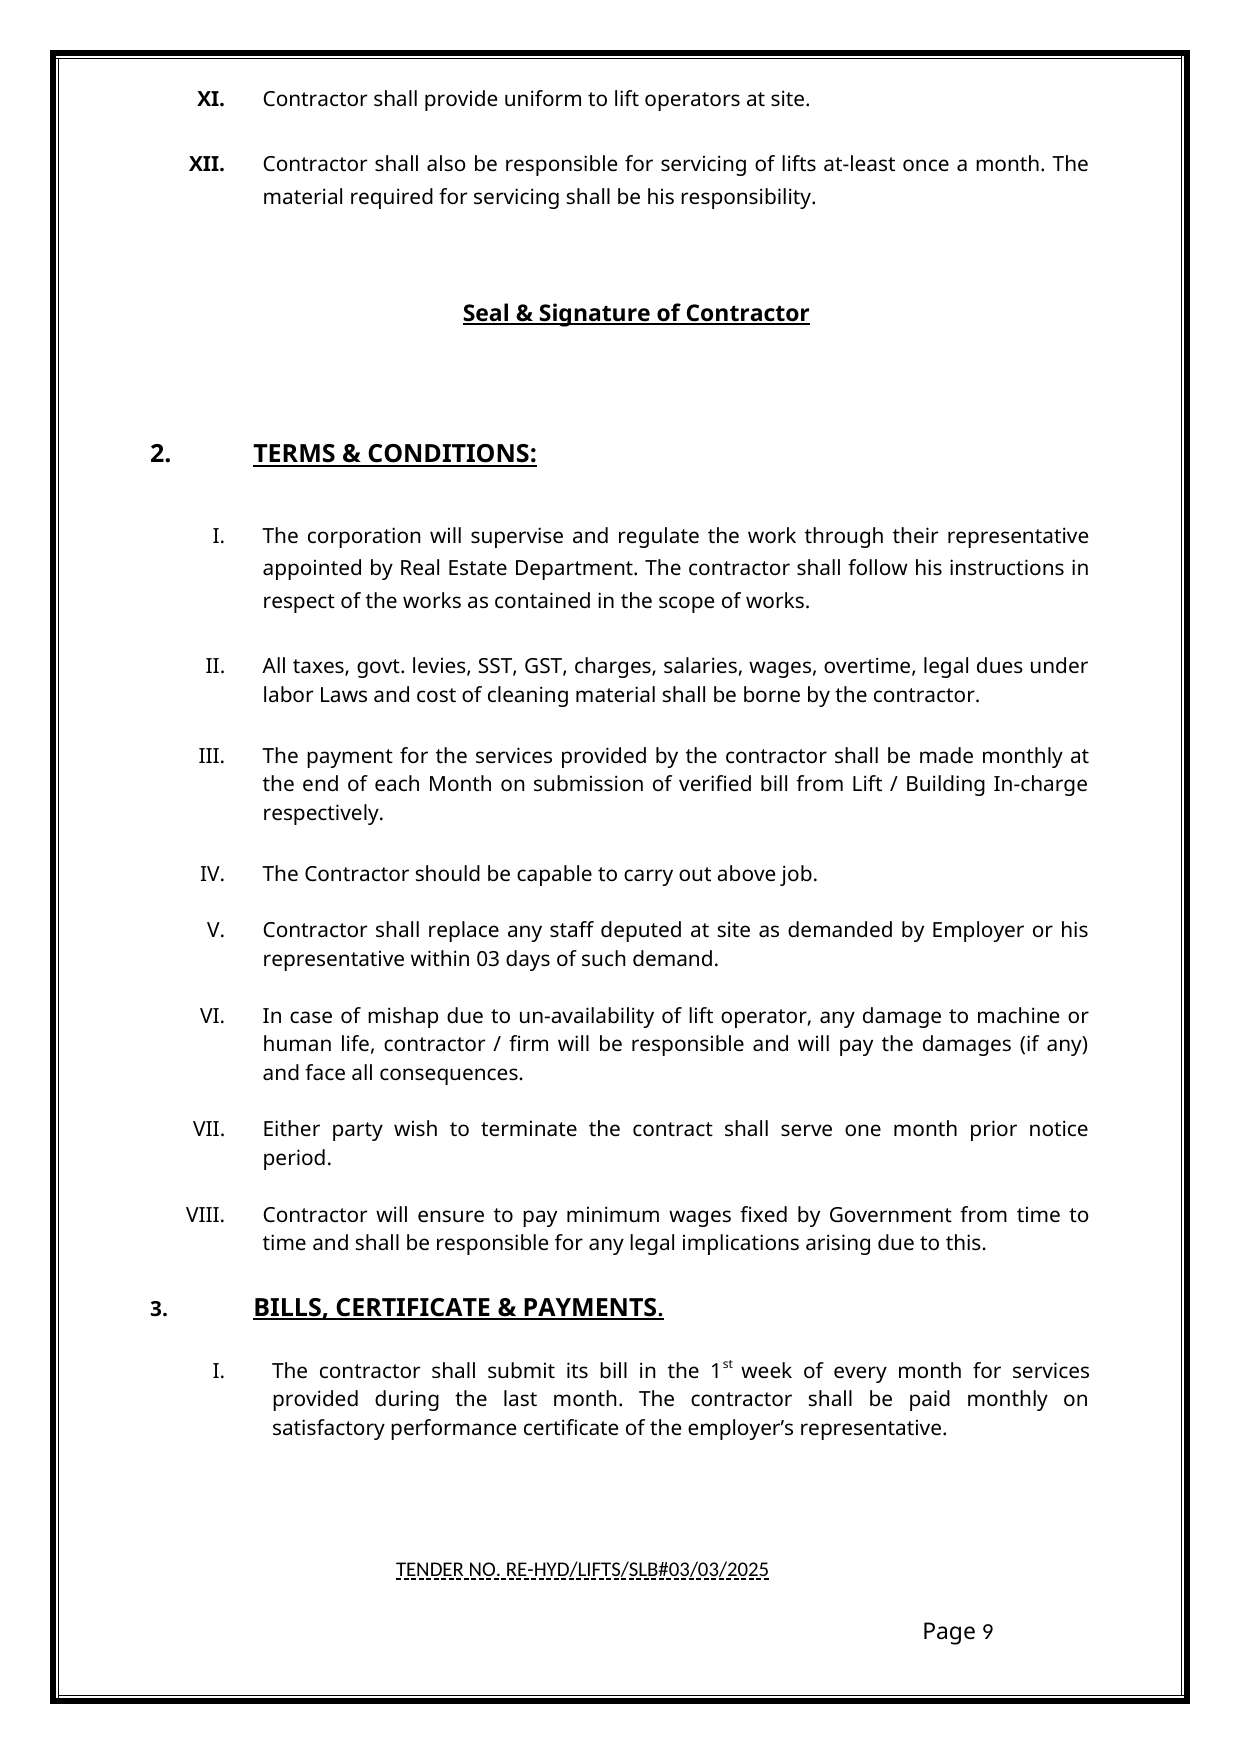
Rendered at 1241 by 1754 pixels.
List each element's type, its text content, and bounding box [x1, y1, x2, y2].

list In case of mishap due to un-availability of lift operator, any damage to machine or human life, contractor / firm will be responsible and will pay the damages (if any) and face all consequences. [225, 1001, 1090, 1086]
list The contractor shall submit its bill in the 1st week of every month for services provided during the last month. The contractor shall be paid monthly on satisfactory performance certificate of the employer’s representative. [225, 1356, 1090, 1441]
list Contractor shall also be responsible for servicing of lifts at-least once a month. The material required for servicing shall be his responsibility. [225, 149, 1090, 211]
list Either party wish to terminate the contract shall serve one month prior notice period. [225, 1114, 1090, 1171]
list Contractor shall provide uniform to lift operators at site. [225, 84, 1090, 113]
list The corporation will supervise and regulate the work through their representative appointed by Real Estate Department. The contractor shall follow his instructions in respect of the works as contained in the scope of works. [225, 521, 1090, 614]
list All taxes, govt. levies, SST, GST, charges, salaries, wages, overtime, legal dues under labor Laws and cost of cleaning material shall be borne by the contractor. [225, 651, 1090, 708]
list Contractor shall replace any staff deputed at site as demanded by Employer or his representative within 03 days of such demand. [225, 916, 1090, 972]
list TERMS & CONDITIONS: [150, 436, 1090, 470]
list The payment for the services provided by the contractor shall be made monthly at the end of each Month on submission of verified bill from Lift / Building In-charge respectively. [225, 741, 1090, 826]
list BILLS, CERTIFICATE & PAYMENTS. [150, 1289, 1090, 1323]
list The Contractor should be capable to carry out above job. [225, 859, 1090, 887]
list Seal & Signature of Contractor [337, 297, 1090, 328]
list Contractor will ensure to pay minimum wages fixed by Government from time to time and shall be responsible for any legal implications arising due to this. [225, 1200, 1090, 1257]
